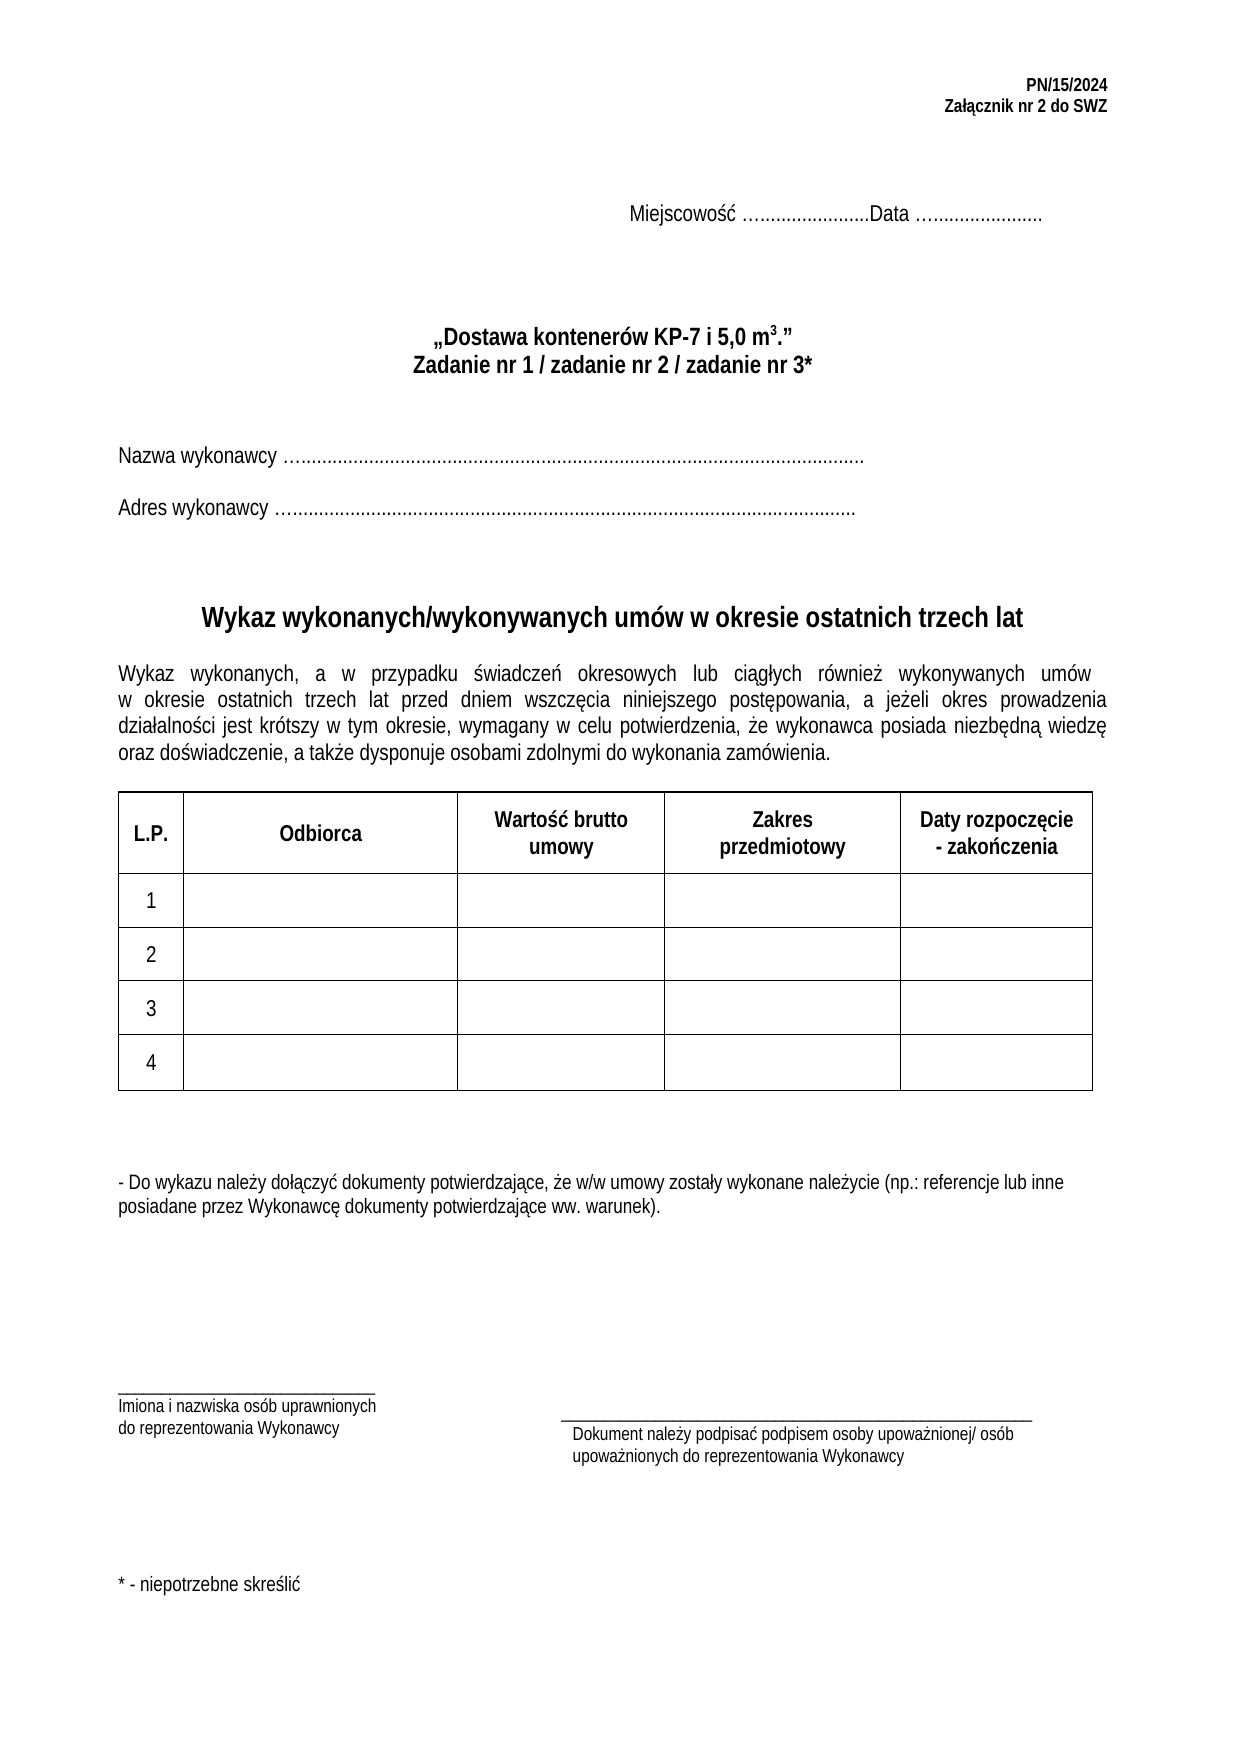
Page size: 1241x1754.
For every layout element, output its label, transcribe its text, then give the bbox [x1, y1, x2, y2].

table_header Daty rozpoczęcie - zakończenia [901, 793, 1092, 873]
text Adres wykonawcy …............................................................................................................ [118, 494, 1107, 521]
table_cell [184, 981, 457, 1034]
table_cell [184, 928, 457, 980]
table_header Zakres przedmiotowy [665, 793, 900, 873]
text Nazwa wykonawcy …............................................................................................................ [118, 442, 1107, 468]
text - Do wykazu należy dołączyć dokumenty potwierdzające, że w/w umowy zostały wykonane należycie (np.: referencje lub inne posiadane przez Wykonawcę dokumenty potwierdzające ww. warunek). [118, 1170, 1107, 1218]
table_cell 2 [119, 928, 183, 980]
table_cell [184, 1035, 457, 1090]
table_cell [458, 981, 664, 1034]
text „Dostawa kontenerów KP-7 i 5,0 m3.” [118, 322, 1107, 351]
table_cell 3 [119, 981, 183, 1034]
table_cell [184, 874, 457, 927]
text Zadanie nr 1 / zadanie nr 2 / zadanie nr 3* [118, 351, 1107, 379]
text Miejscowość ….....................Data …..................... [118, 200, 1107, 227]
table_cell [901, 981, 1092, 1034]
table_header ______________________________ Imiona i nazwiska osób uprawnionych do reprezentowania Wykonawcy [118, 1374, 561, 1466]
table_cell [458, 1035, 664, 1090]
table_cell [458, 928, 664, 980]
text Wykaz wykonanych, a w przypadku świadczeń okresowych lub ciągłych również wykonywanych umów w okresie ostatnich trzech lat przed dniem wszczęcia niniejszego postępowania, a jeżeli okres prowadzenia działalności jest krótszy w tym okresie, wymagany w celu potwierdzenia, że wykonawca posiada niezbędną wiedzę oraz doświadczenie, a także dysponuje osobami zdolnymi do wykonania zamówienia. [118, 659, 1107, 765]
table_cell 4 [119, 1035, 183, 1090]
table_header Wartość brutto umowy [458, 793, 664, 873]
table_cell 1 [119, 874, 183, 927]
table_cell [665, 874, 900, 927]
table_cell [665, 981, 900, 1034]
table_header Odbiorca [184, 793, 457, 873]
table_cell [901, 1035, 1092, 1090]
table_cell [458, 874, 664, 927]
text Wykaz wykonanych/wykonywanych umów w okresie ostatnich trzech lat [118, 600, 1107, 633]
table_header _______________________________________________________ Dokument należy podpisać podpisem osoby upoważnionej/ osób upoważnionych do reprezentowania Wykonawcy [561, 1374, 1194, 1466]
table_cell [901, 928, 1092, 980]
table_cell [901, 874, 1092, 927]
table_cell [665, 1035, 900, 1090]
table_cell [665, 928, 900, 980]
table_header L.P. [119, 793, 183, 873]
text * - niepotrzebne skreślić [118, 1572, 1107, 1596]
